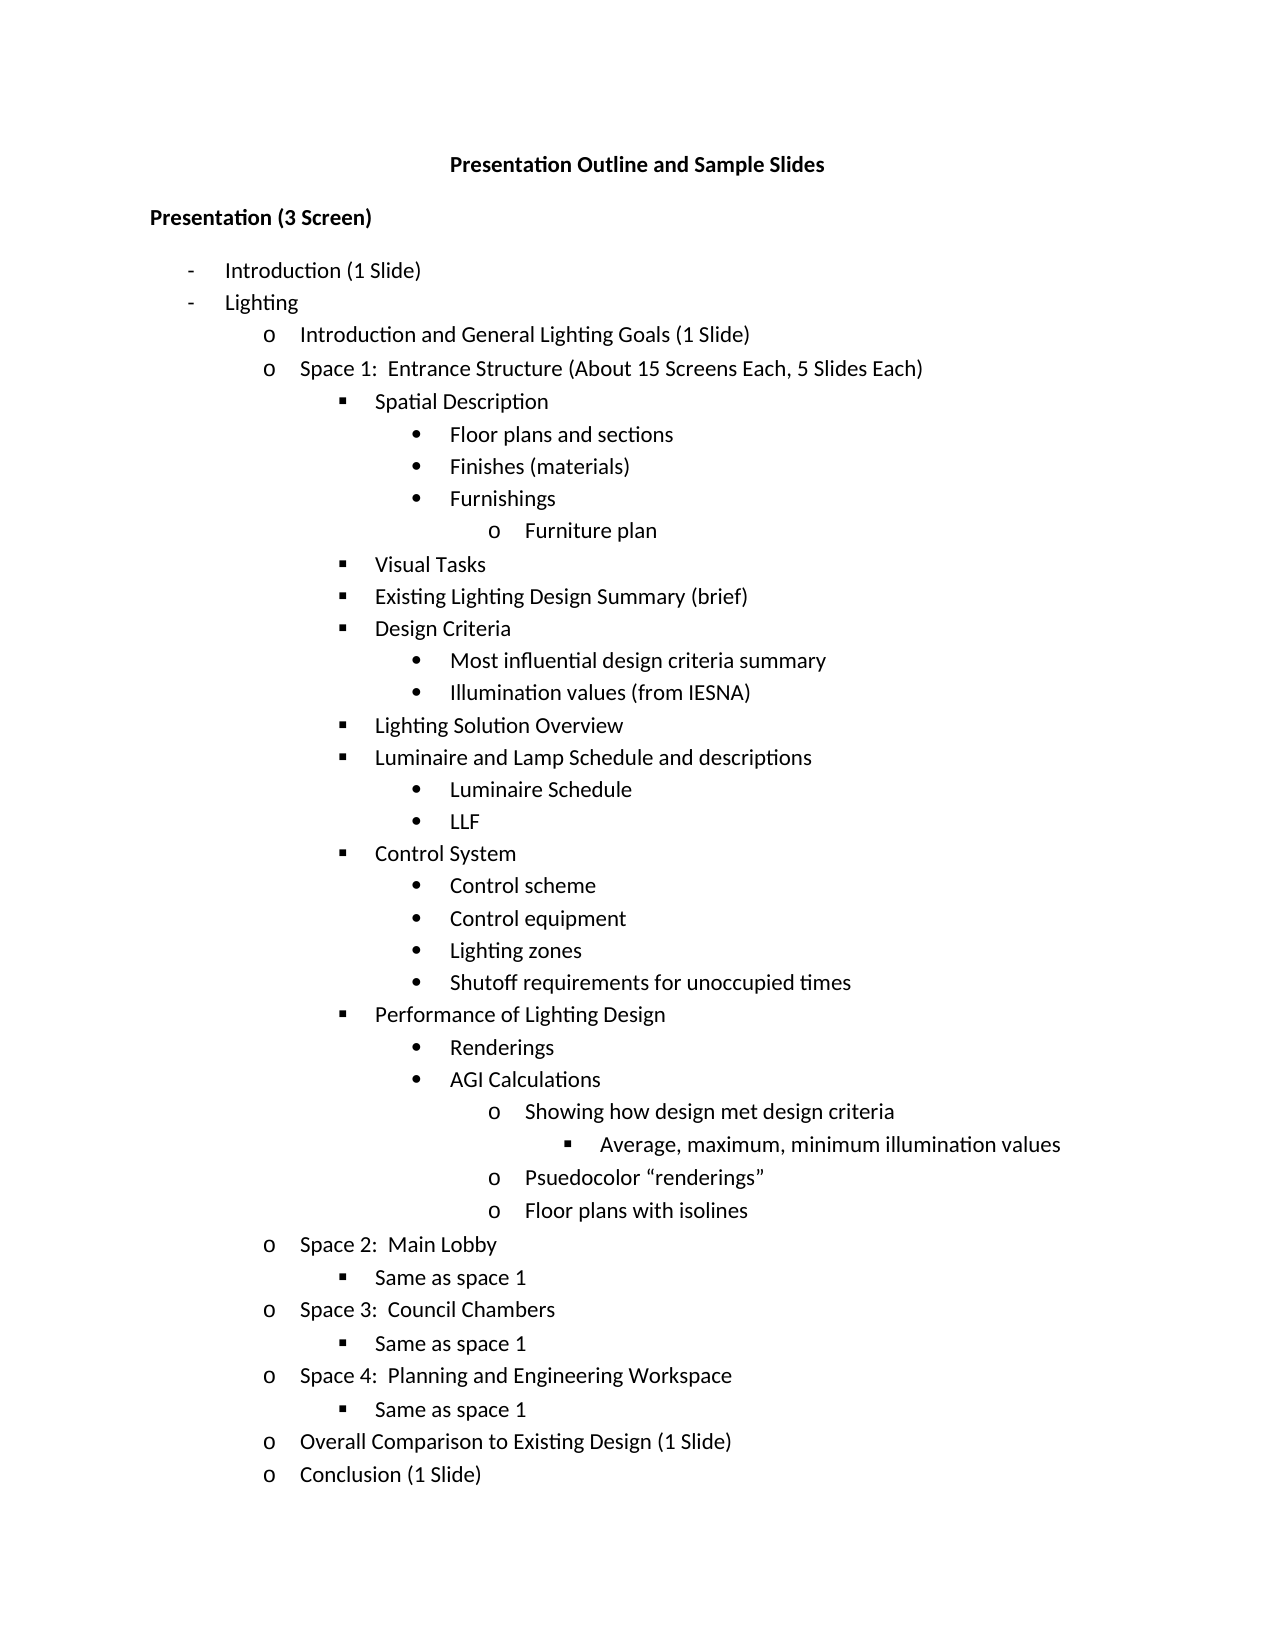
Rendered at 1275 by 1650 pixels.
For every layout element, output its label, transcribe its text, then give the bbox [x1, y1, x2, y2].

list Luminaire and Lamp Schedule and descriptions [337, 743, 1125, 771]
list Conclusion (1 Slide) [262, 1461, 1125, 1490]
list Introduction and General Lighting Goals (1 Slide) [262, 320, 1125, 349]
list Illumination values (from IESNA) [412, 678, 1125, 707]
list Same as space 1 [337, 1329, 1125, 1357]
list Space 4: Planning and Engineering Workspace [262, 1361, 1125, 1390]
list Furniture plan [487, 516, 1125, 545]
list Introduction (1 Slide) [187, 256, 1125, 284]
list Floor plans with isolines [487, 1196, 1125, 1225]
list Performance of Lighting Design [337, 1000, 1125, 1028]
list Lighting Solution Overview [337, 711, 1125, 739]
list Psuedocolor “renderings” [487, 1163, 1125, 1192]
list Space 2: Main Lobby [262, 1230, 1125, 1259]
list Space 3: Council Chambers [262, 1296, 1125, 1325]
list Floor plans and sections [412, 420, 1125, 448]
list Average, maximum, minimum illumination values [562, 1131, 1125, 1158]
list Control System [337, 839, 1125, 867]
list Same as space 1 [337, 1395, 1125, 1423]
list Existing Lighting Design Summary (brief) [337, 582, 1125, 610]
list Control equipment [412, 904, 1125, 932]
list Overall Comparison to Existing Design (1 Slide) [262, 1427, 1125, 1456]
list AGI Calculations [412, 1065, 1125, 1093]
text Presentation (3 Screen) [150, 203, 1125, 231]
list LLF [412, 807, 1125, 835]
list Spatial Description [337, 387, 1125, 416]
text Presentation Outline and Sample Slides [150, 150, 1125, 178]
list Design Criteria [337, 614, 1125, 642]
list Visual Tasks [337, 550, 1125, 578]
list Shutoff requirements for unoccupied times [412, 968, 1125, 996]
list Same as space 1 [337, 1263, 1125, 1291]
list Furnishings [412, 484, 1125, 512]
list Lighting [187, 288, 1125, 316]
list Control scheme [412, 872, 1125, 900]
list Space 1: Entrance Structure (About 15 Screens Each, 5 Slides Each) [262, 354, 1125, 383]
list Luminaire Schedule [412, 775, 1125, 803]
list Finishes (materials) [412, 452, 1125, 480]
list Lighting zones [412, 936, 1125, 964]
list Renderings [412, 1033, 1125, 1061]
list Showing how design met design criteria [487, 1097, 1125, 1126]
list Most influential design criteria summary [412, 646, 1125, 674]
